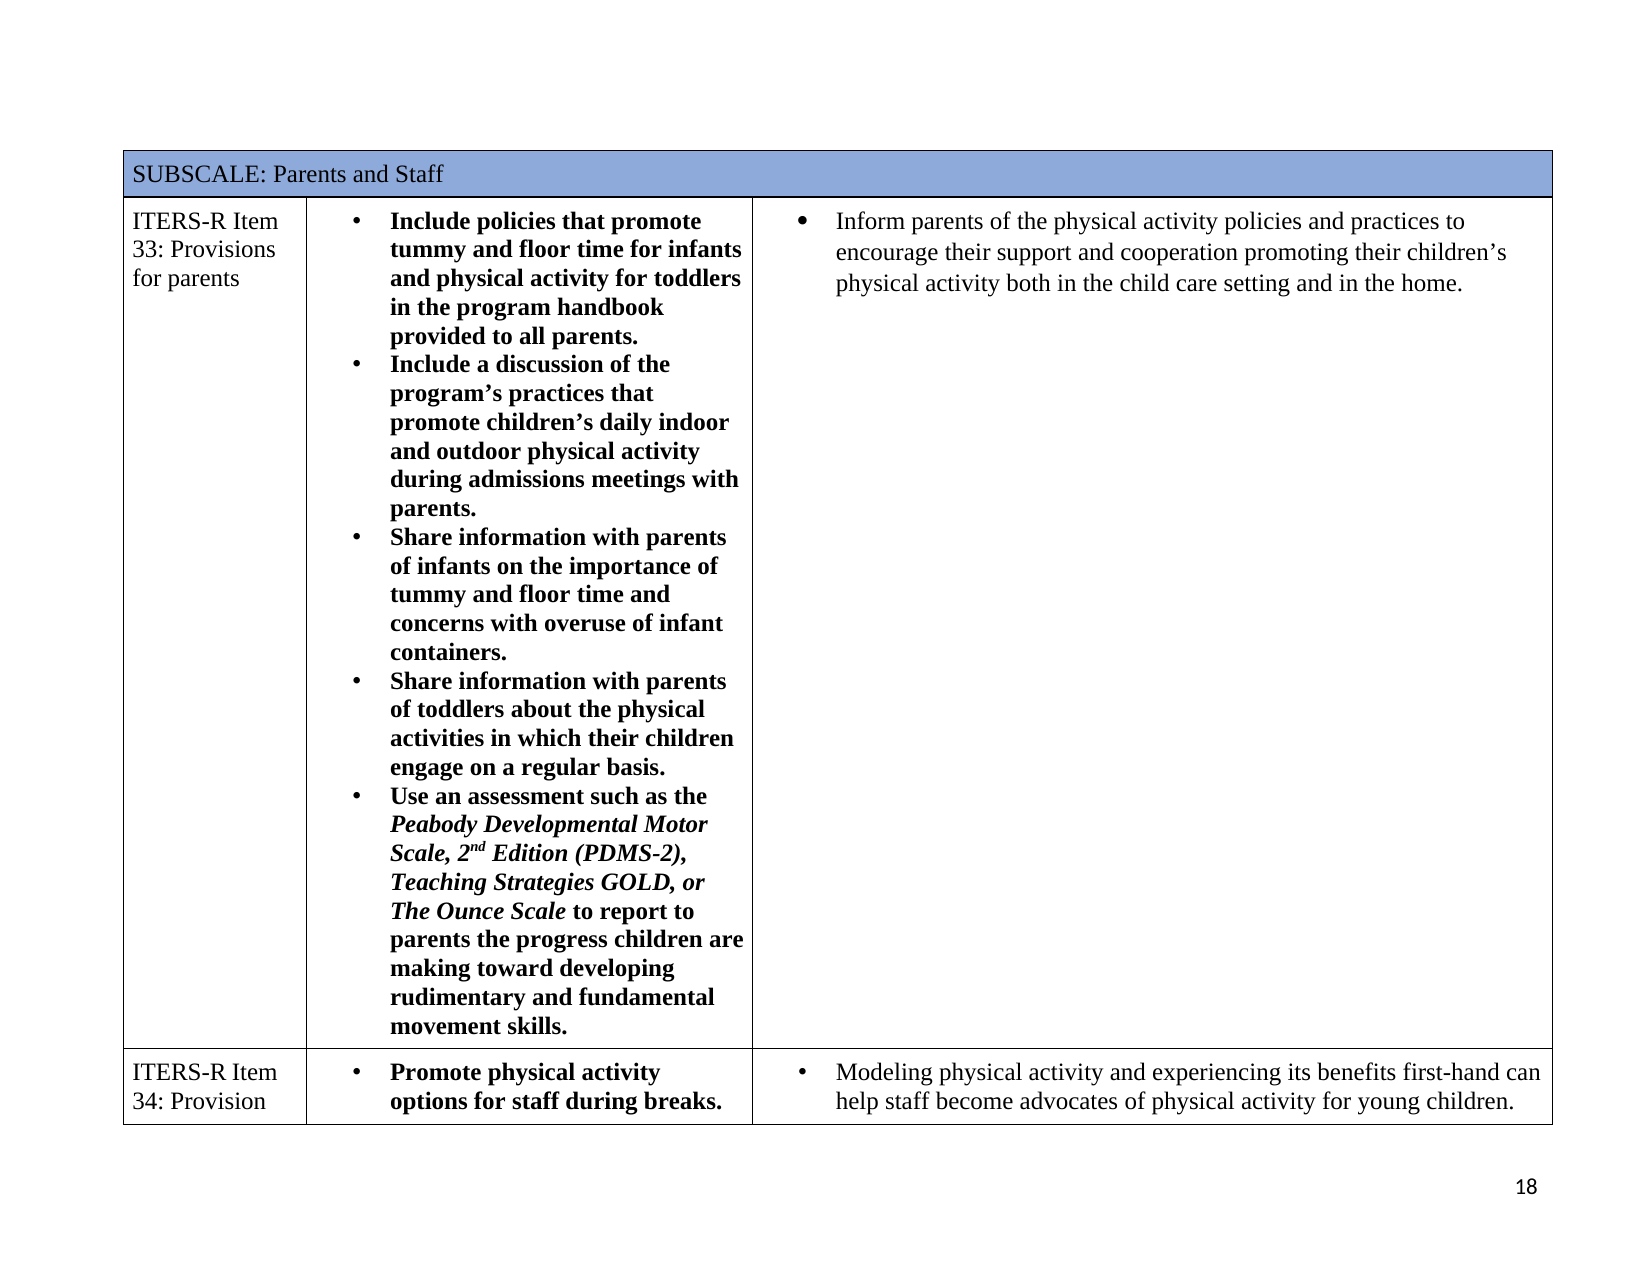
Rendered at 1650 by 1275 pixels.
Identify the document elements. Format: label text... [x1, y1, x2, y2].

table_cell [124, 1049, 306, 1124]
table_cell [307, 1049, 752, 1124]
table_cell Include policies that promote tummy and floor time for infants and physical activity for toddlers in the program handbook provided to all parents. Include a discussion of the program’s practices that promote children’s daily indoor and outdoor physical activity during admissions meetings with parents. Share information with parents of infants on the importance of tummy and floor time and concerns with overuse of infant containers. Share information with parents of toddlers about the physical activities in which their children engage on a regular basis. Use an assessment such as the Peabody Developmental Motor Scale, 2nd Edition (PDMS-2), Teaching Strategies GOLD, or The Ounce Scale to report to parents the progress children are making toward developing rudimentary and fundamental movement skills. [307, 198, 752, 1048]
table_header SUBSCALE: Parents and Staff [124, 151, 1552, 196]
table_cell ITERS-R Item 33: Provisions for parents [124, 198, 306, 1048]
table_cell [753, 1049, 1552, 1124]
table_cell Inform parents of the physical activity policies and practices to encourage their support and cooperation promoting their children’s physical activity both in the child care setting and in the home. [753, 198, 1552, 1048]
